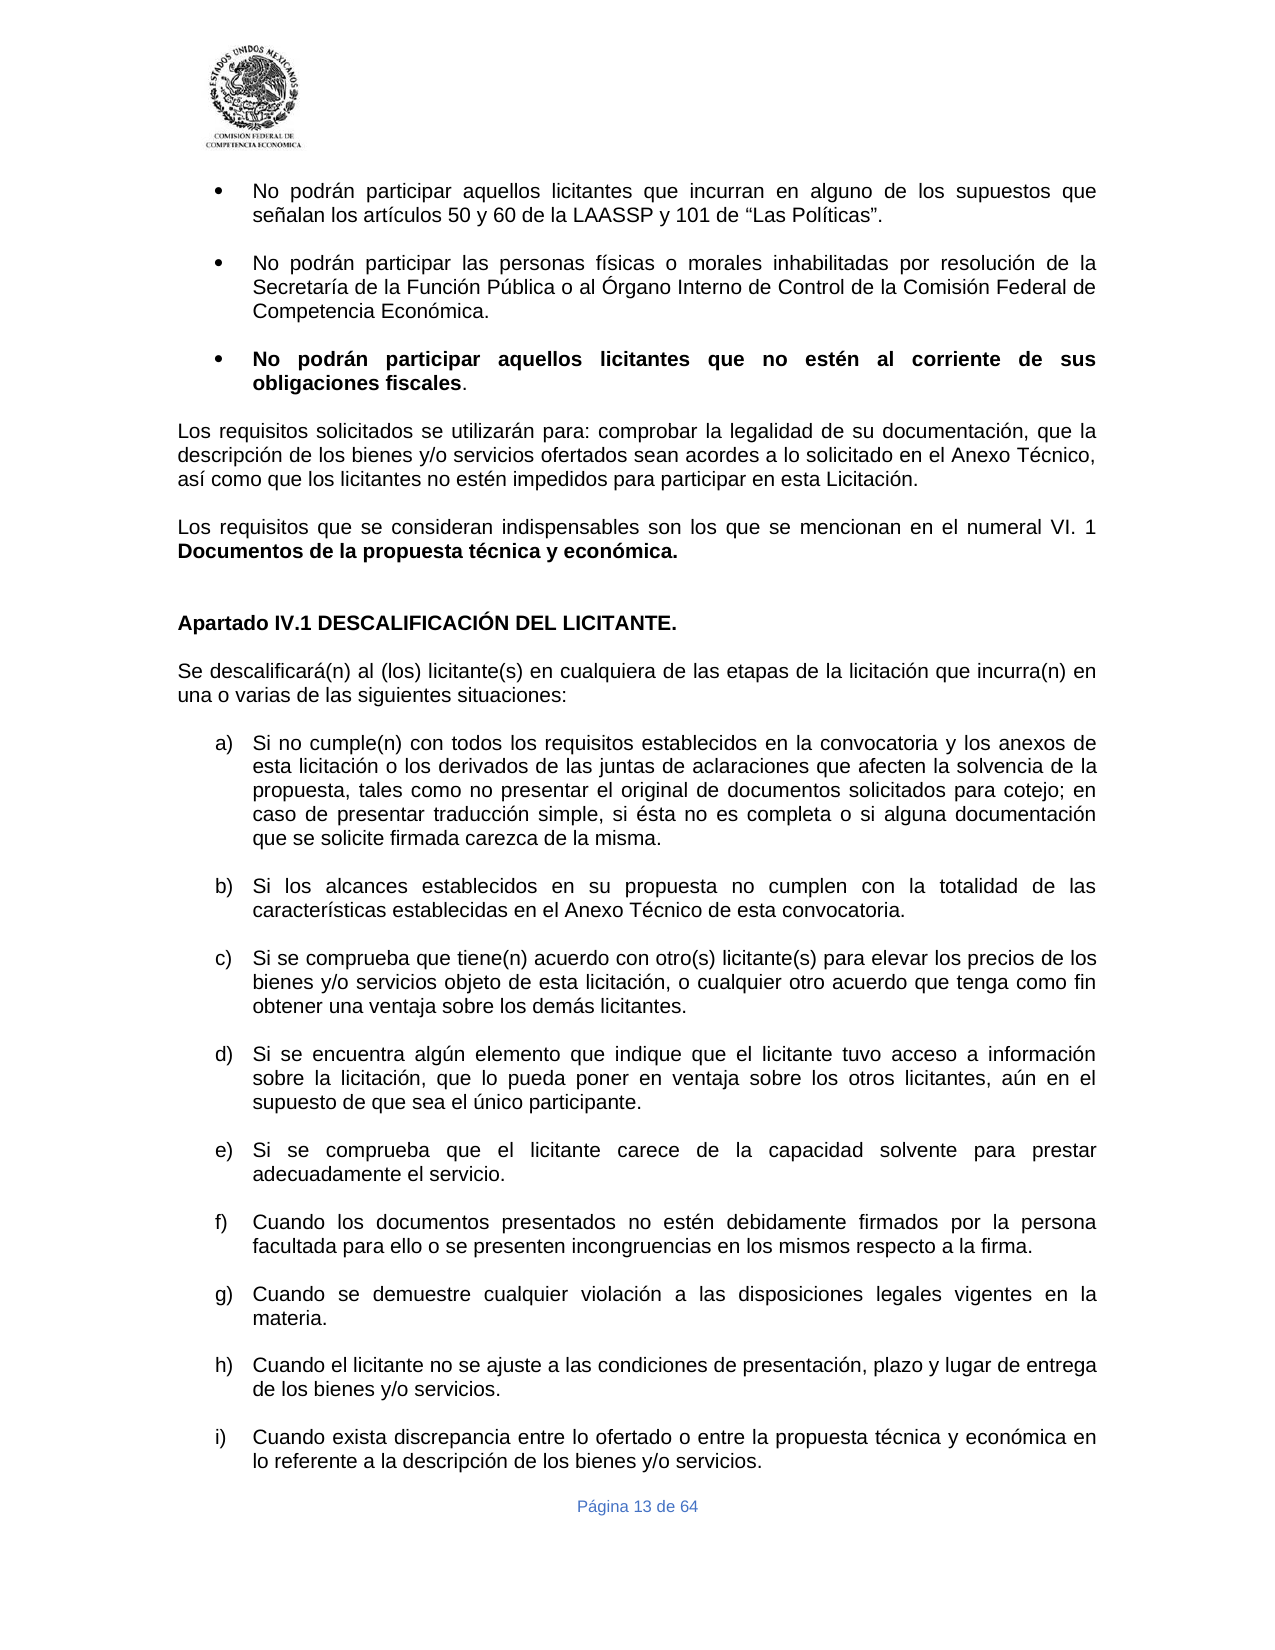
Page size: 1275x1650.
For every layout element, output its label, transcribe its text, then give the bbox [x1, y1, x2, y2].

list No podrán participar aquellos licitantes que incurran en alguno de los supuestos que señalan los artículos 50 y 60 de la LAASSP y 101 de “Las Políticas”. [215, 179, 1098, 227]
list Si se comprueba que el licitante carece de la capacidad solvente para prestar adecuadamente el servicio. [215, 1138, 1098, 1186]
list Si los alcances establecidos en su propuesta no cumplen con la totalidad de las características establecidas en el Anexo Técnico de esta convocatoria. [215, 874, 1098, 922]
list Si no cumple(n) con todos los requisitos establecidos en la convocatoria y los anexos de esta licitación o los derivados de las juntas de aclaraciones que afecten la solvencia de la propuesta, tales como no presentar el original de documentos solicitados para cotejo; en caso de presentar traducción simple, si ésta no es completa o si alguna documentación que se solicite firmada carezca de la misma. [215, 730, 1098, 850]
text Apartado IV.1 DESCALIFICACIÓN DEL LICITANTE. [177, 611, 1098, 634]
text Los requisitos que se consideran indispensables son los que se mencionan en el numeral VI. 1 Documentos de la propuesta técnica y económica. [177, 515, 1098, 563]
list Cuando el licitante no se ajuste a las condiciones de presentación, plazo y lugar de entrega de los bienes y/o servicios. [215, 1353, 1098, 1401]
list Si se encuentra algún elemento que indique que el licitante tuvo acceso a información sobre la licitación, que lo pueda poner en ventaja sobre los otros licitantes, aún en el supuesto de que sea el único participante. [215, 1042, 1098, 1114]
text Los requisitos solicitados se utilizarán para: comprobar la legalidad de su documentación, que la descripción de los bienes y/o servicios ofertados sean acordes a lo solicitado en el Anexo Técnico, así como que los licitantes no estén impedidos para participar en esta Licitación. [177, 419, 1098, 491]
list Cuando exista discrepancia entre lo ofertado o entre la propuesta técnica y económica en lo referente a la descripción de los bienes y/o servicios. [215, 1425, 1098, 1473]
list Si se comprueba que tiene(n) acuerdo con otro(s) licitante(s) para elevar los precios de los bienes y/o servicios objeto de esta licitación, o cualquier otro acuerdo que tenga como fin obtener una ventaja sobre los demás licitantes. [215, 946, 1098, 1018]
list Cuando se demuestre cualquier violación a las disposiciones legales vigentes en la materia. [215, 1281, 1098, 1329]
list Cuando los documentos presentados no estén debidamente firmados por la persona facultada para ello o se presenten incongruencias en los mismos respecto a la firma. [215, 1209, 1098, 1257]
text Se descalificará(n) al (los) licitante(s) en cualquiera de las etapas de la licitación que incurra(n) en una o varias de las siguientes situaciones: [177, 658, 1098, 706]
list No podrán participar aquellos licitantes que no estén al corriente de sus obligaciones fiscales. [215, 347, 1098, 395]
list No podrán participar las personas físicas o morales inhabilitadas por resolución de la Secretaría de la Función Pública o al Órgano Interno de Control de la Comisión Federal de Competencia Económica. [215, 251, 1098, 323]
picture [188, 45, 322, 151]
